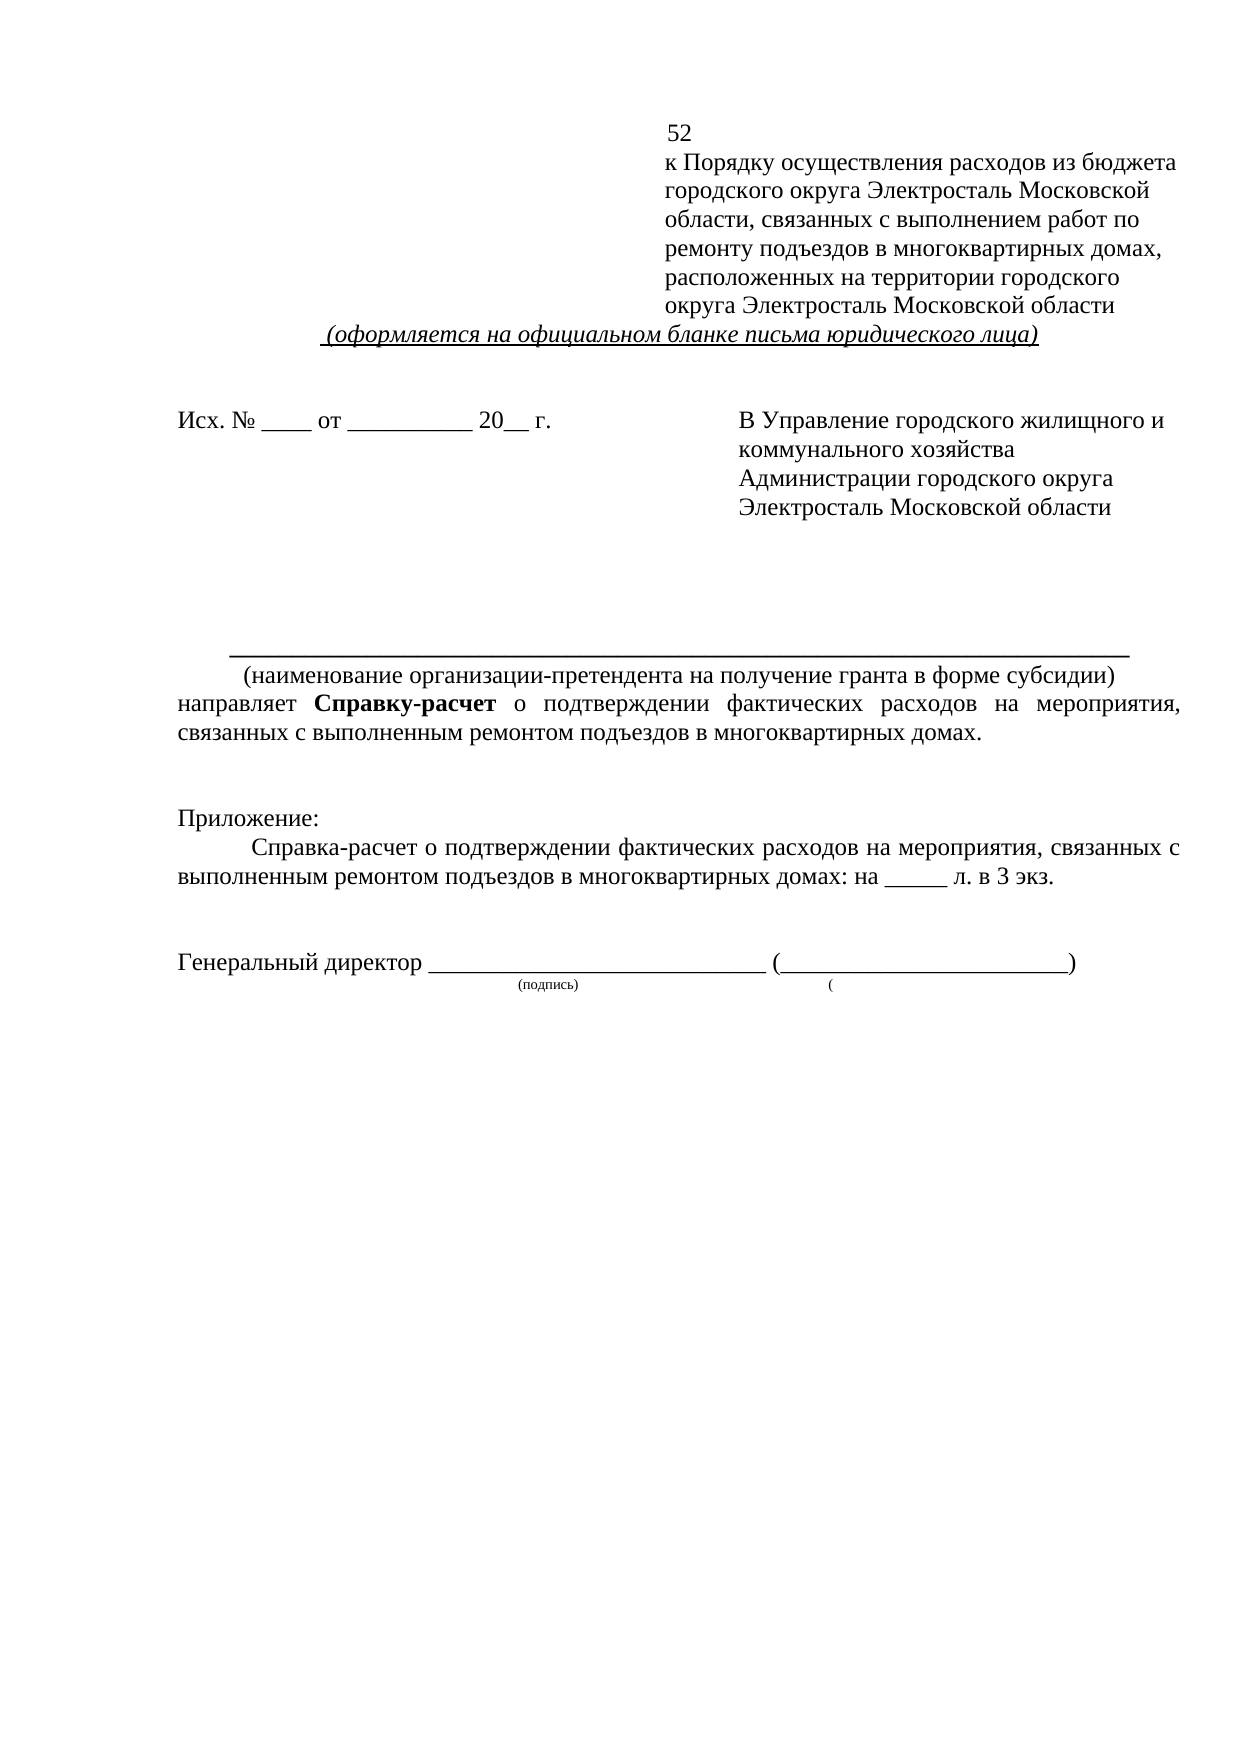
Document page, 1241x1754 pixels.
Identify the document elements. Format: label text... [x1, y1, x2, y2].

text (наименование организации-претендента на получение гранта в форме субсидии) [177, 660, 1181, 688]
table_header Исх. № ____ от __________ 20__ г. [166, 406, 738, 545]
text Генеральный директор ___________________________ (_______________________) [177, 947, 1181, 976]
text Справка-расчет о подтверждении фактических расходов на мероприятия, связанных с выполненным ремонтом подъездов в многоквартирных домах: на _____ л. в 3 экз. [177, 832, 1181, 890]
table_header В Управление городского жилищного и коммунального хозяйства Администрации городского округа Электросталь Московской области [738, 406, 1178, 545]
text ________________________________________________________________________ [177, 631, 1181, 660]
text направляет Справку-расчет о подтверждении фактических расходов на мероприятия, связанных с выполненным ремонтом подъездов в многоквартирных домах. [177, 688, 1181, 746]
text Приложение: [177, 803, 1181, 832]
text (оформляется на официальном бланке письма юридического лица) [177, 319, 1181, 348]
text (подпись) ( [177, 976, 1181, 1005]
text к Порядку осуществления расходов из бюджета городского округа Электросталь Московской области, связанных с выполнением работ по ремонту подъездов в многоквартирных домах, расположенных на территории городского округа Электросталь Московской области [664, 147, 1181, 319]
